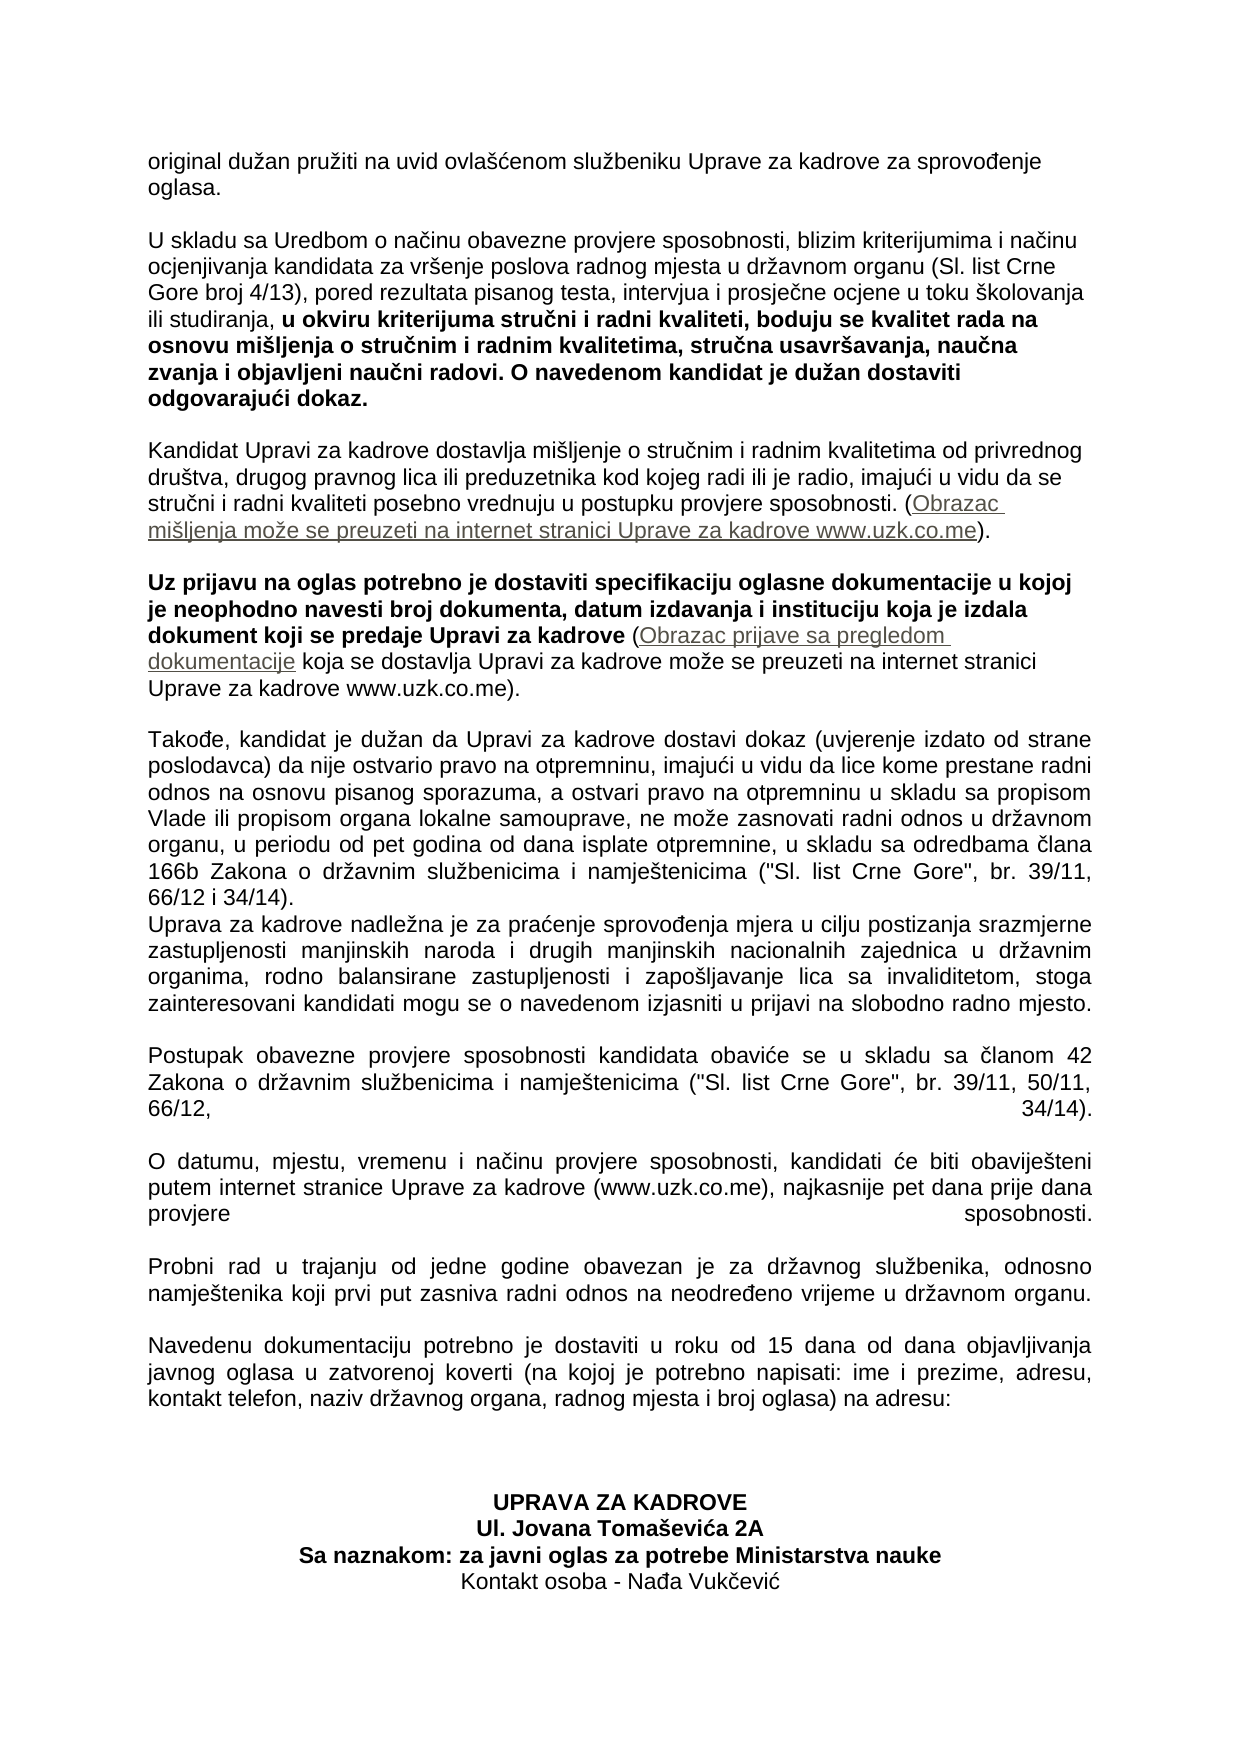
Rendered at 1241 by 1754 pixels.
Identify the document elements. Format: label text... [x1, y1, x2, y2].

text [148, 1489, 1093, 1594]
text Uprava za kadrove nadležna je za praćenje sprovođenja mjera u cilju postizanja srazmjerne zastupljenosti manjinskih naroda i drugih manjinskih nacionalnih zajednica u državnim organima, rodno balansirane zastupljenosti i zapošljavanje lica sa invaliditetom, stoga zainteresovani kandidati mogu se o navedenom izjasniti u prijavi na slobodno radno mjesto. Postupak obavezne provjere sposobnosti kandidata obaviće se u skladu sa članom 42 Zakona o državnim službenicima i namještenicima ("Sl. list Crne Gore", br. 39/11, 50/11, 66/12, 34/14). O datumu, mjestu, vremenu i načinu provjere sposobnosti, kandidati će biti obaviješteni putem internet stranice Uprave za kadrove (www.uzk.co.me), najkasnije pet dana prije dana provjere sposobnosti. Probni rad u trajanju od jedne godine obavezan je za državnog službenika, odnosno namještenika koji prvi put zasniva radni odnos na neodređeno vrijeme u državnom organu. Navedenu dokumentaciju potrebno je dostaviti u roku od 15 dana od dana objavljivanja javnog oglasa u zatvorenoj koverti (na kojoj je potrebno napisati: ime i prezime, adresu, kontakt telefon, naziv državnog organa, radnog mjesta i broj oglasa) na adresu: [148, 911, 1093, 1411]
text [148, 148, 1093, 701]
text Takođe, kandidat je dužan da Upravi za kadrove dostavi dokaz (uvjerenje izdato od strane poslodavca) da nije ostvario pravo na otpremninu, imajući u vidu da lice kome prestane radni odnos na osnovu pisanog sporazuma, a ostvari pravo na otpremninu u skladu sa propisom Vlade ili propisom organa lokalne samouprave, ne može zasnovati radni odnos u državnom organu, u periodu od pet godina od dana isplate otpremnine, u skladu sa odredbama člana 166b Zakona o državnim službenicima i namještenicima ("Sl. list Crne Gore", br. 39/11, 66/12 i 34/14). [148, 726, 1093, 911]
